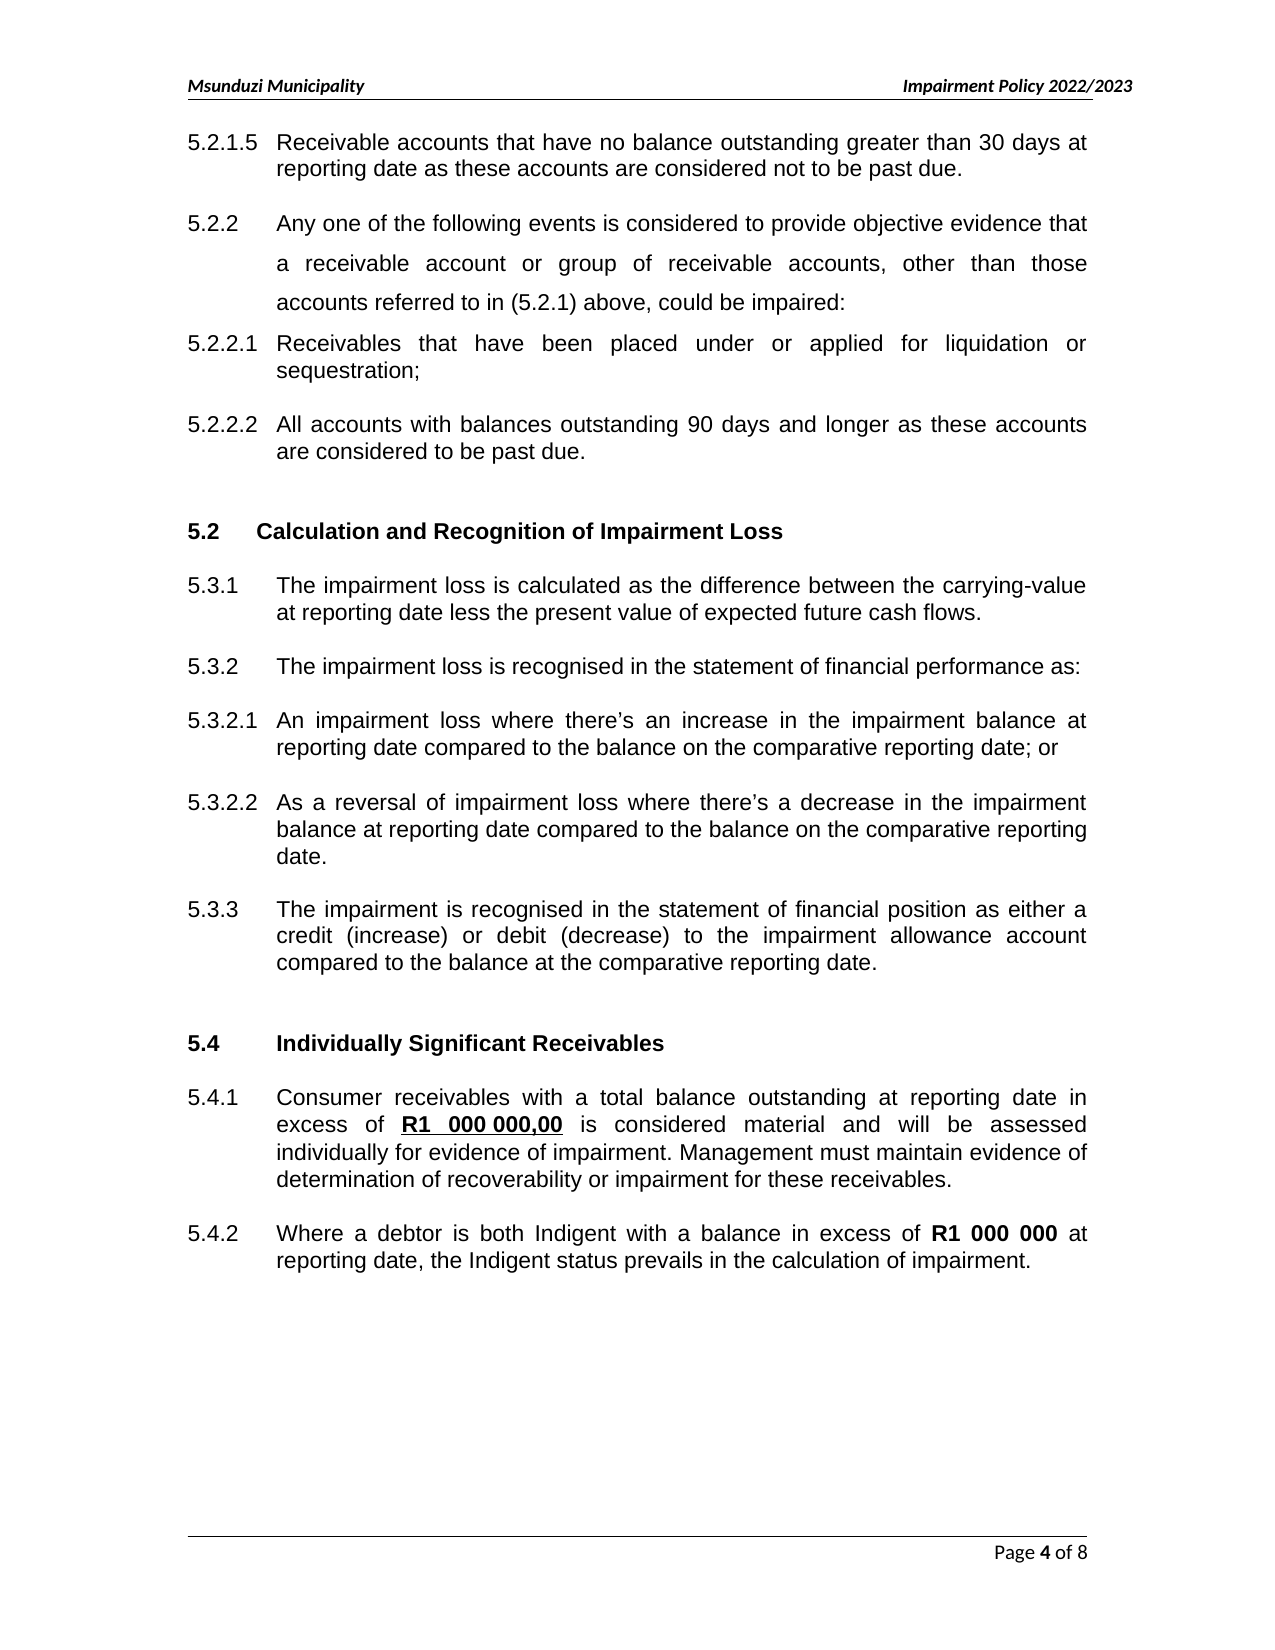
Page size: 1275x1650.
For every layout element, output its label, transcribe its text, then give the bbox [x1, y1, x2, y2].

subtitle Individually Significant Receivables [187, 1029, 1087, 1056]
subtitle 5.2.2.2 All accounts with balances outstanding 90 days and longer as these accounts are considered to be past due. [187, 410, 1087, 464]
subtitle 5.2.2.1 Receivables that have been placed under or applied for liquidation or sequestration; [187, 329, 1087, 383]
subtitle Calculation and Recognition of Impairment Loss [187, 517, 1087, 544]
list The impairment loss is calculated as the difference between the carrying-value at reporting date less the present value of expected future cash flows. [187, 571, 1087, 625]
list The impairment loss is recognised in the statement of financial performance as: [187, 652, 1087, 679]
list Where a debtor is both Indigent with a balance in excess of R1 000 000 at reporting date, the Indigent status prevails in the calculation of impairment. [187, 1219, 1087, 1273]
text 5.2.2 Any one of the following events is considered to provide objective evidence that a receivable account or group of receivable accounts, other than those accounts referred to in (5.2.1) above, could be impaired: [187, 210, 1088, 316]
text 5.2.1.5 Receivable accounts that have no balance outstanding greater than 30 days at reporting date as these accounts are considered not to be past due. [187, 129, 1087, 182]
list An impairment loss where there’s an increase in the impairment balance at reporting date compared to the balance on the comparative reporting date; or [187, 707, 1087, 761]
text 5.3.3 The impairment is recognised in the statement of financial position as either a credit (increase) or debit (decrease) to the impairment allowance account compared to the balance at the comparative reporting date. [187, 896, 1087, 975]
list Consumer receivables with a total balance outstanding at reporting date in excess of R1 000 000,00 is considered material and will be assessed individually for evidence of impairment. Management must maintain evidence of determination of recoverability or impairment for these receivables. [187, 1083, 1087, 1192]
list As a reversal of impairment loss where there’s a decrease in the impairment balance at reporting date compared to the balance on the comparative reporting date. [187, 788, 1087, 869]
